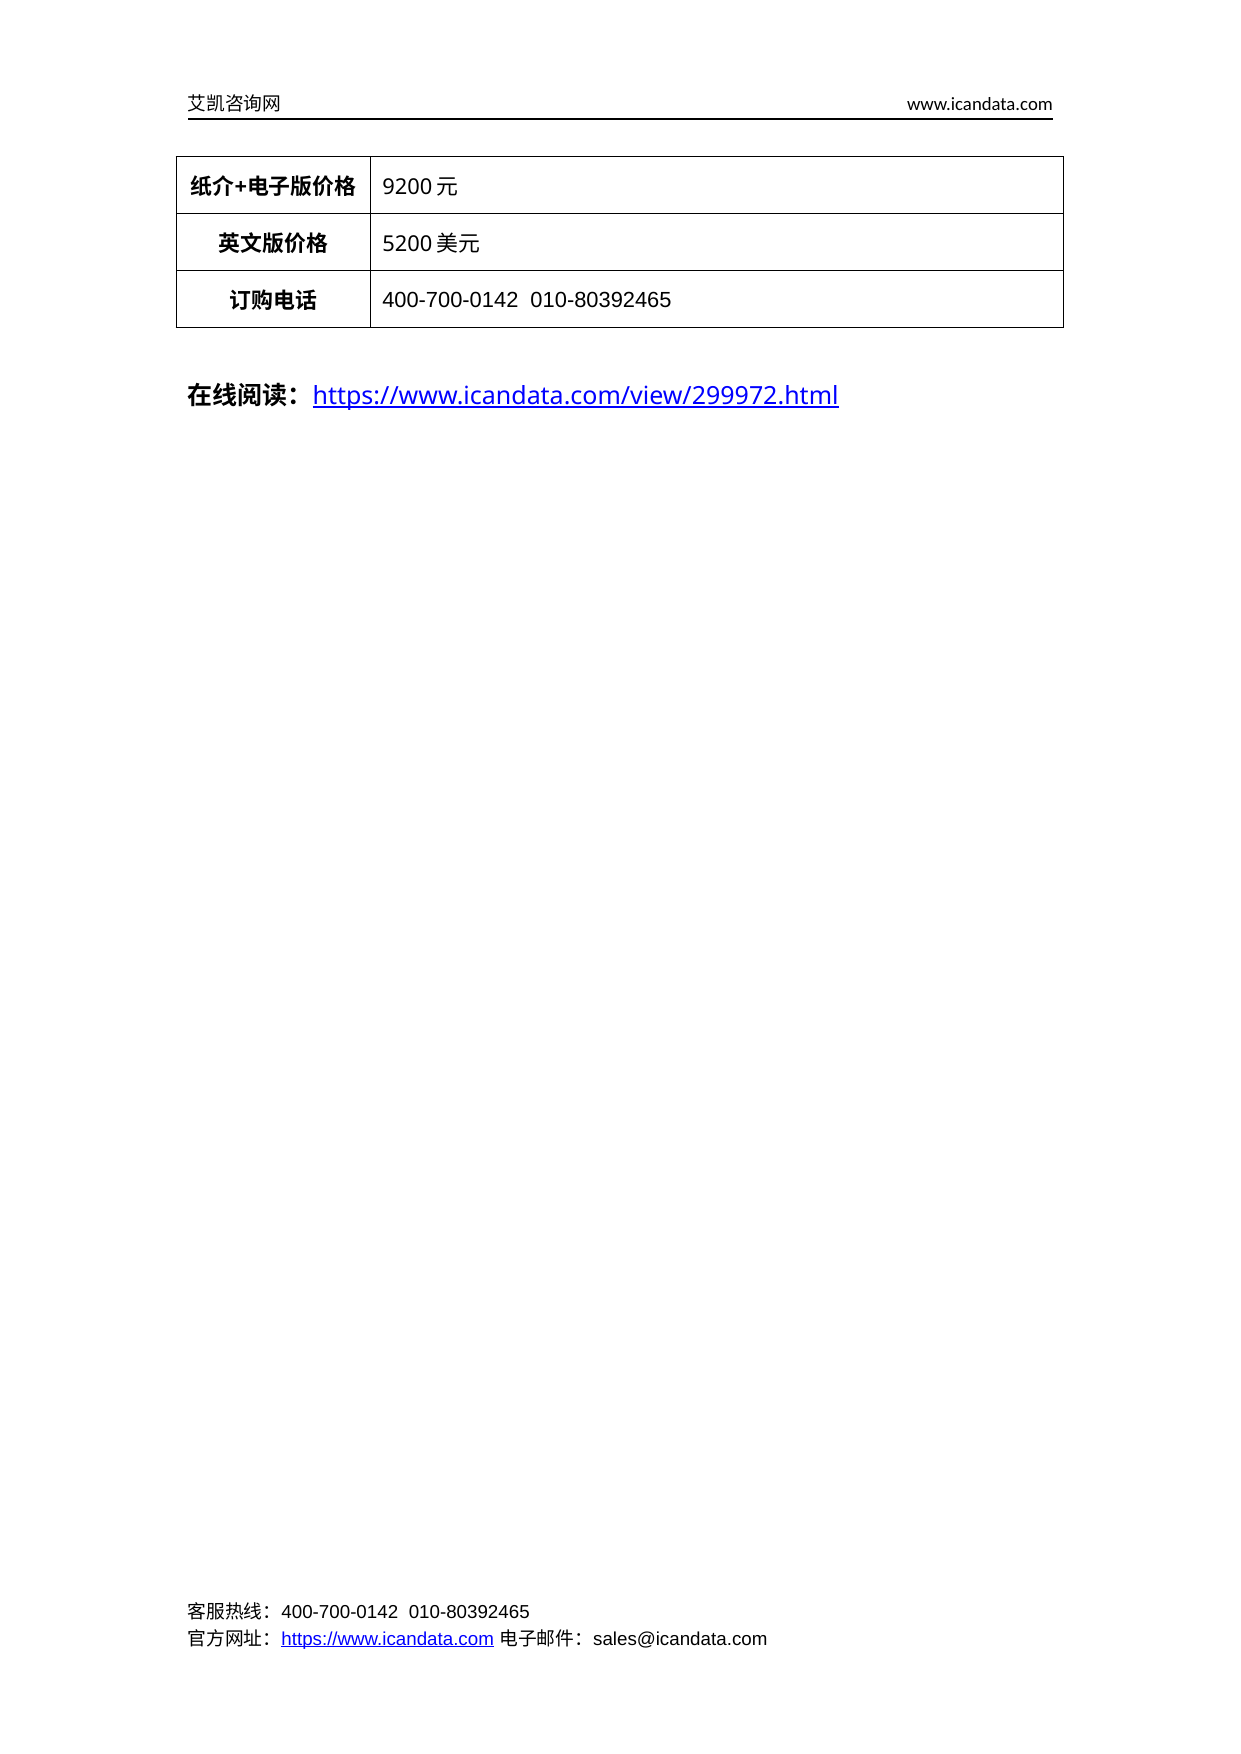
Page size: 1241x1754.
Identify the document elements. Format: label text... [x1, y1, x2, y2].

table_cell 5200美元 [371, 214, 1063, 270]
table_cell 纸介+电子版价格 [177, 157, 370, 213]
table_cell 英文版价格 [177, 214, 370, 270]
table_cell 订购电话 [177, 271, 370, 327]
text 在线阅读：https://www.icandata.com/view/299972.html [187, 361, 1053, 426]
table_cell 400-700-0142 010-80392465 [371, 271, 1063, 327]
table_cell 9200元 [371, 157, 1063, 213]
